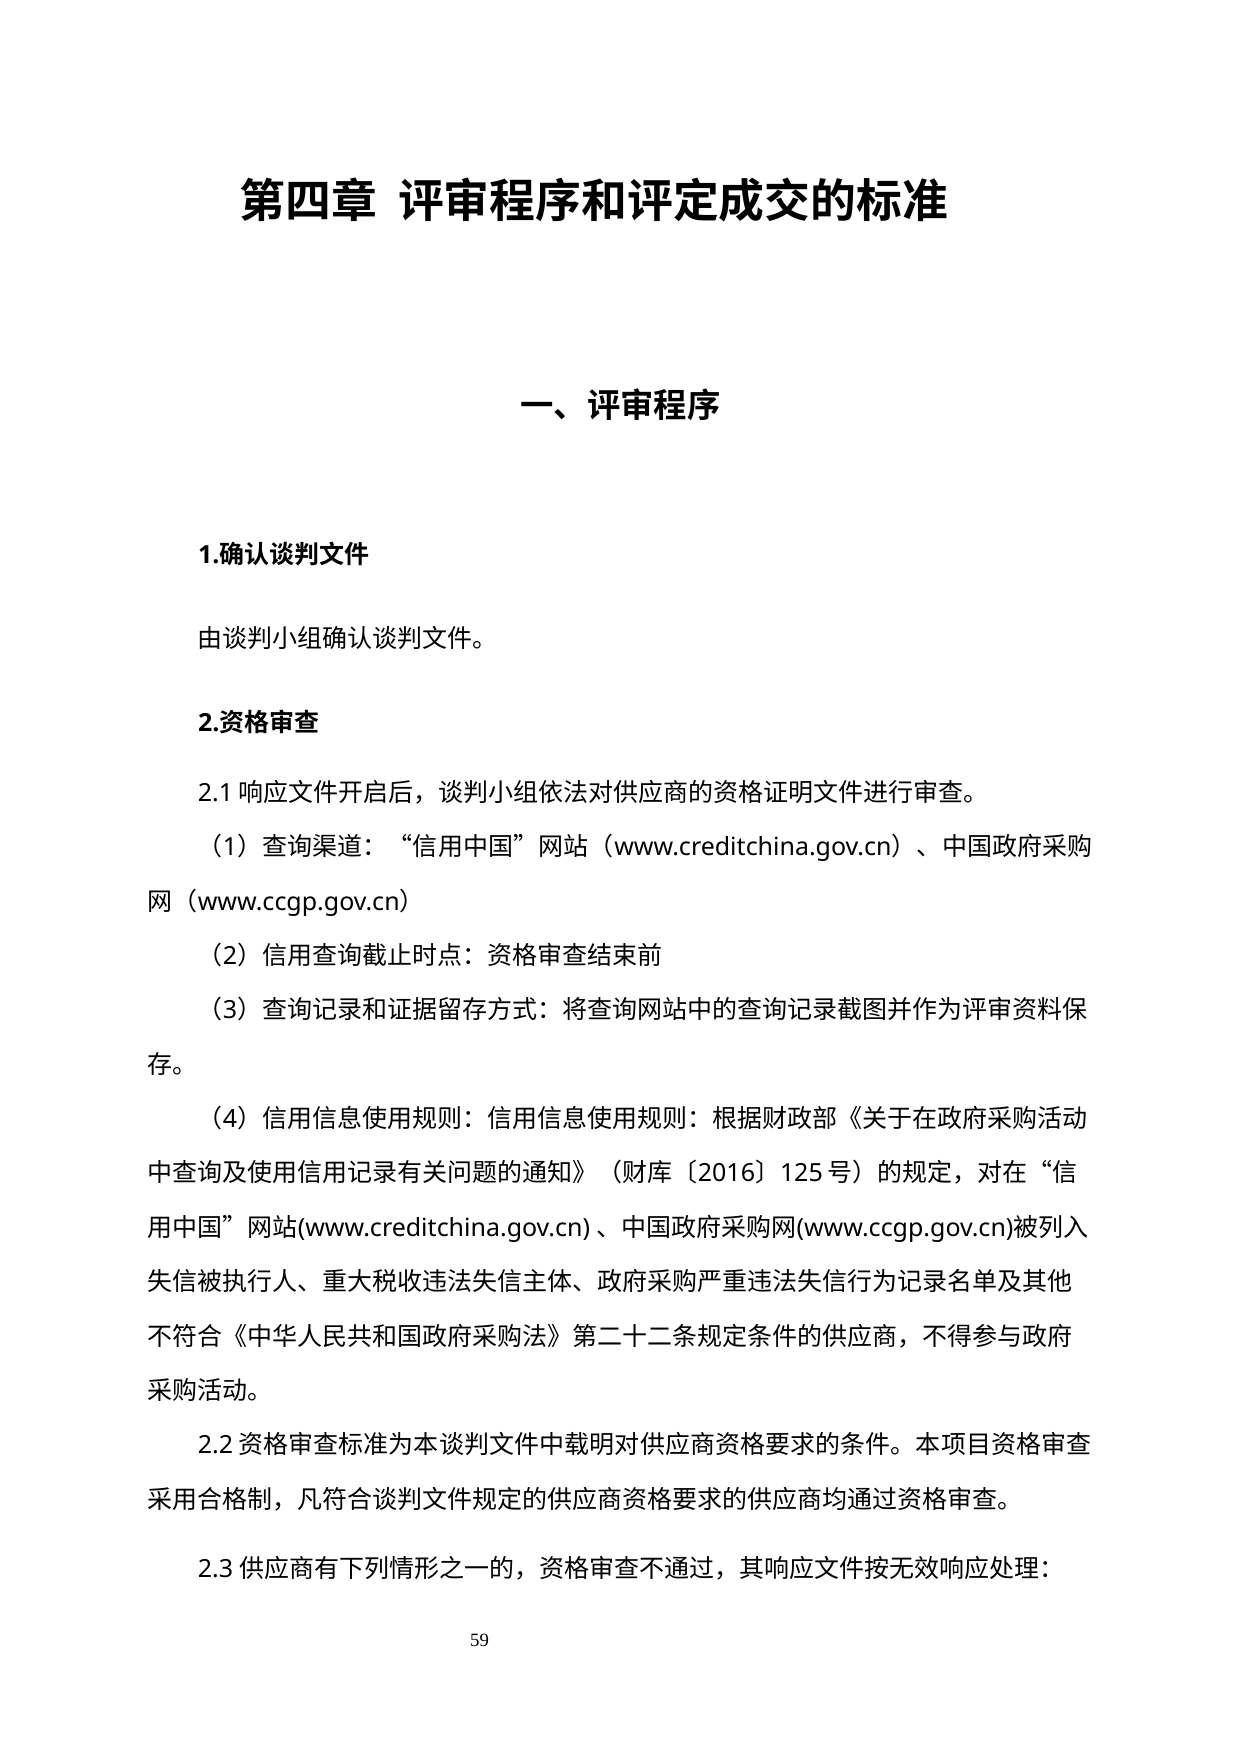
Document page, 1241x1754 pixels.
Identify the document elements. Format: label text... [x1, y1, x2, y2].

text 2.1响应文件开启后，谈判小组依法对供应商的资格证明文件进行审查。 [148, 772, 1093, 808]
text 由谈判小组确认谈判文件。 [148, 603, 1093, 670]
text （3）查询记录和证据留存方式：将查询网站中的查询记录截图并作为评审资料保存。 [148, 990, 1093, 1080]
text （1）查询渠道：“信用中国”网站（www.creditchina.gov.cn）、中国政府采购网（www.ccgp.gov.cn） [148, 827, 1093, 917]
text 2.3 供应商有下列情形之一的，资格审查不通过，其响应文件按无效响应处理： [148, 1533, 1093, 1600]
text 2.资格审查 [148, 688, 1093, 754]
subtitle 第四章 评审程序和评定成交的标准 [148, 148, 1093, 248]
text （2）信用查询截止时点：资格审查结束前 [148, 935, 1093, 972]
text 一、评审程序 [148, 370, 1093, 436]
text 1.确认谈判文件 [148, 519, 1093, 585]
text 2.2资格审查标准为本谈判文件中载明对供应商资格要求的条件。本项目资格审查采用合格制，凡符合谈判文件规定的供应商资格要求的供应商均通过资格审查。 [148, 1425, 1093, 1515]
text （4）信用信息使用规则：信用信息使用规则：根据财政部《关于在政府采购活动中查询及使用信用记录有关问题的通知》（财库〔2016〕125号）的规定，对在“信用中国”网站(www.creditchina.gov.cn) 、中国政府采购网(www.ccgp.gov.cn)被列入失信被执行人、重大税收违法失信主体、政府采购严重违法失信行为记录名单及其他不符合《中华人民共和国政府采购法》第二十二条规定条件的供应商，不得参与政府采购活动。 [148, 1098, 1093, 1407]
